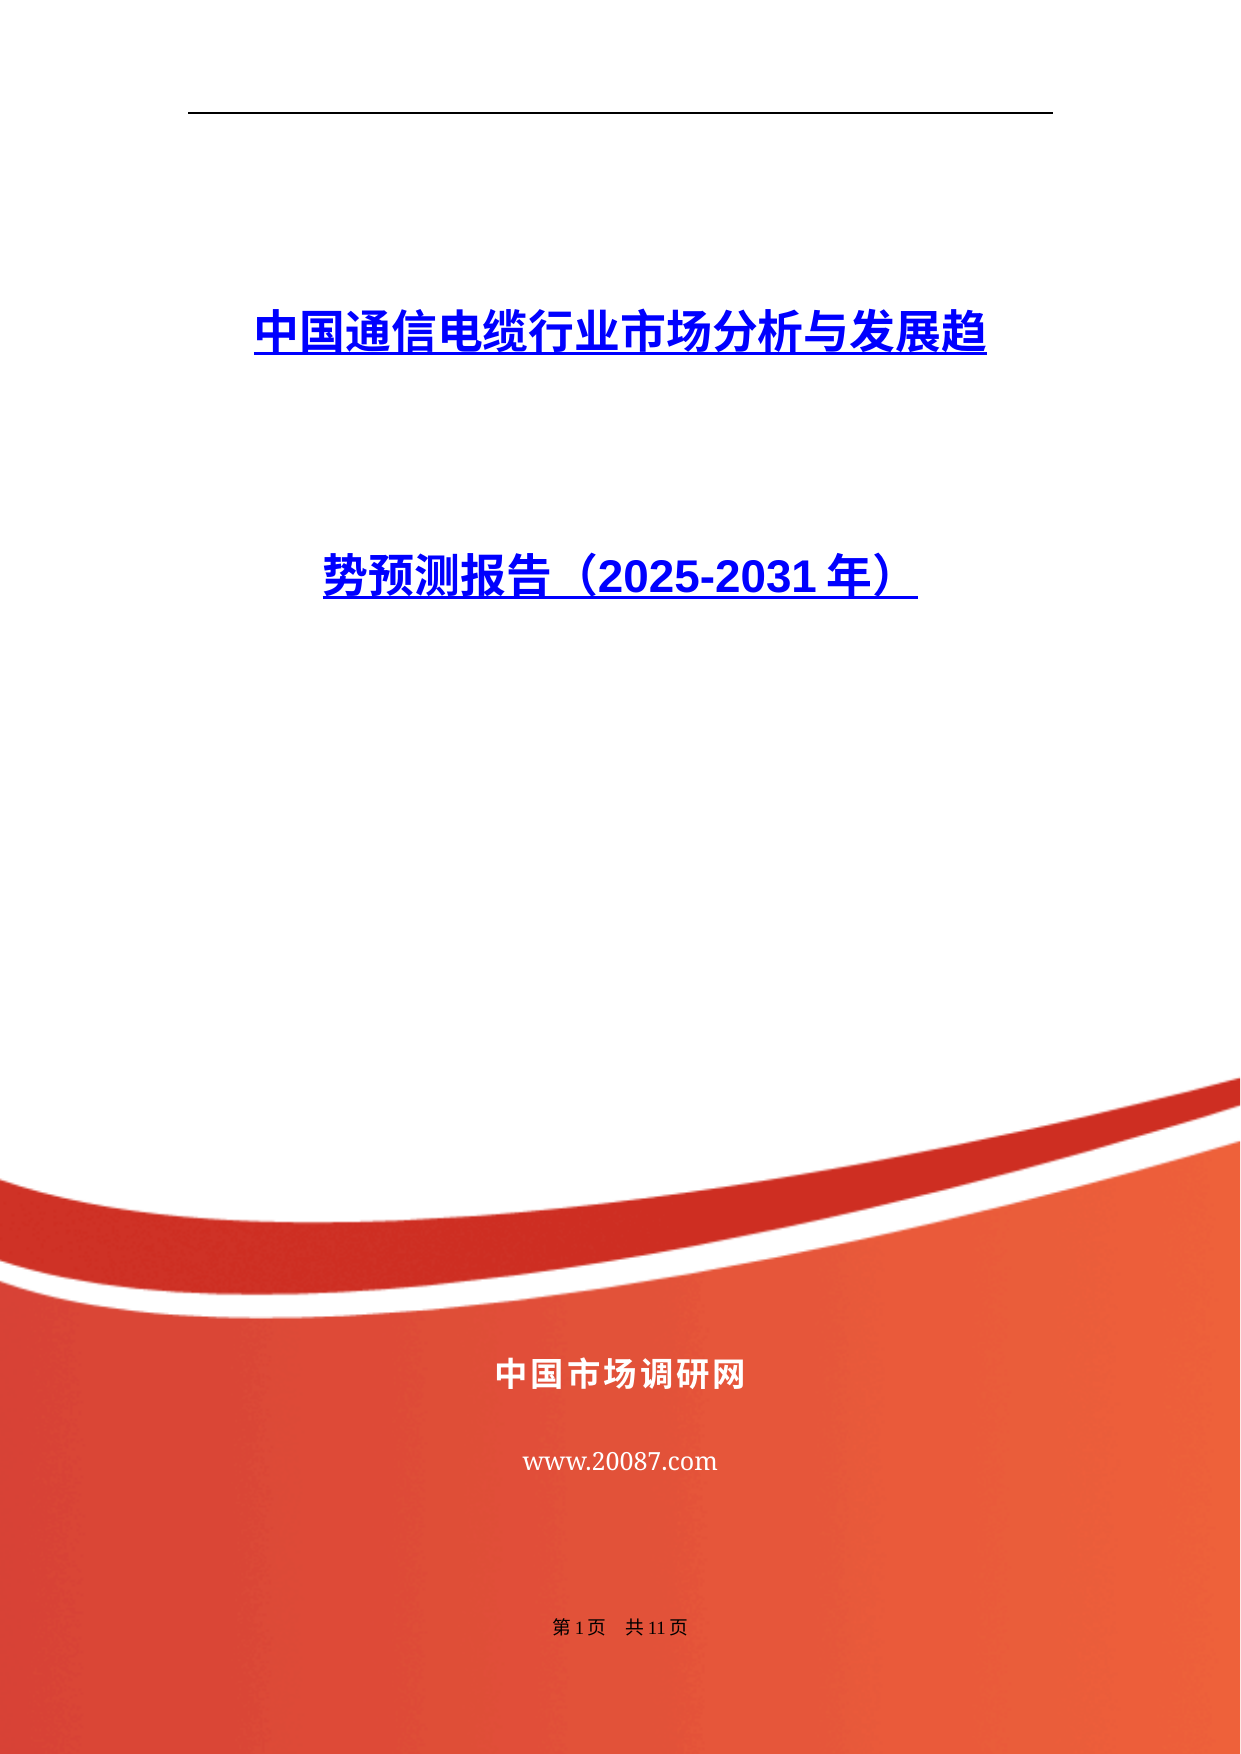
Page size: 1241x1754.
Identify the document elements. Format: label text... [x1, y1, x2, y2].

table_header 中国通信电缆行业市场分析与发展趋势预测报告（2025-2031年） [188, 207, 1053, 773]
picture [0, 1006, 1241, 1754]
text www.20087.com [187, 1428, 1053, 1493]
subtitle 中国市场调研网 [187, 1339, 1053, 1404]
